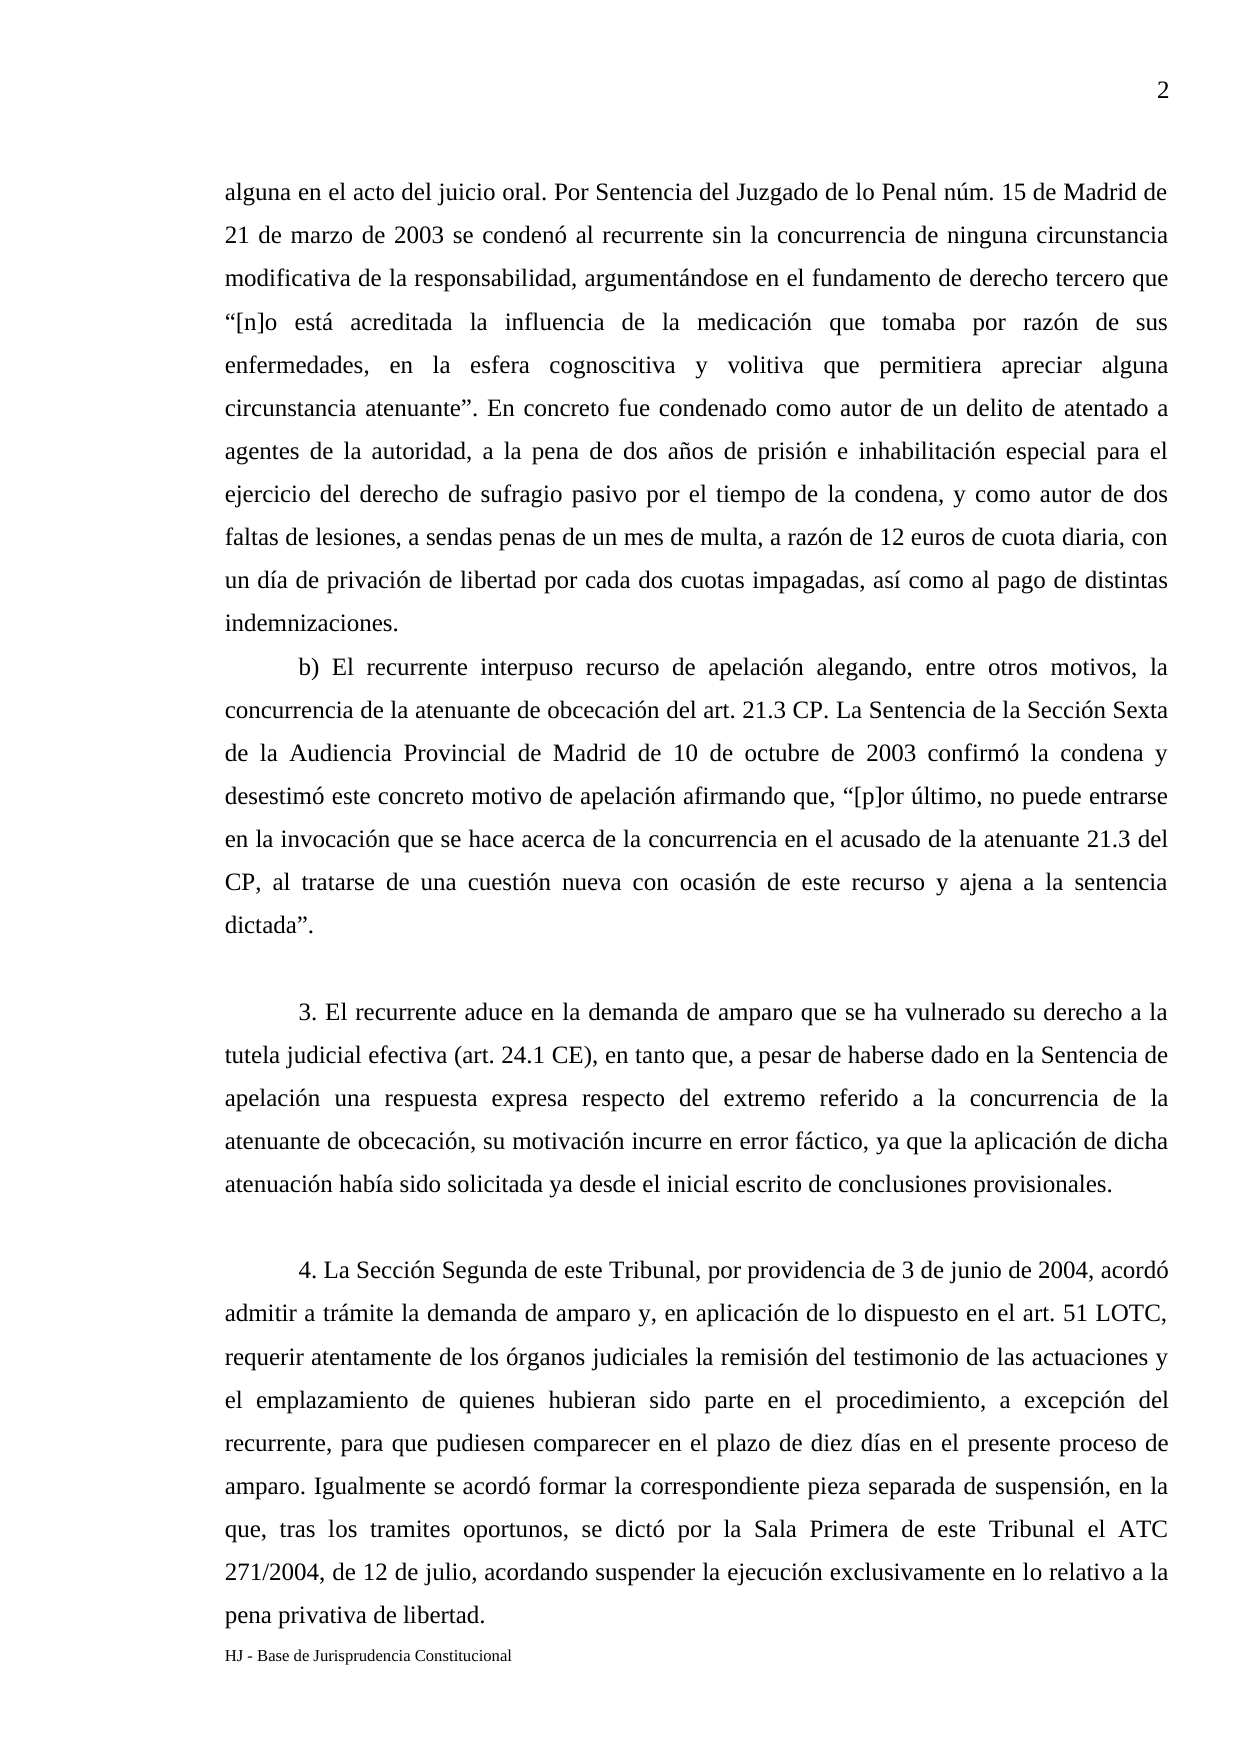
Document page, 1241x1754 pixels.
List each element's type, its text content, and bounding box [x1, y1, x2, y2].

text 3. El recurrente aduce en la demanda de amparo que se ha vulnerado su derecho a la tutela judicial efectiva (art. 24.1 CE), en tanto que, a pesar de haberse dado en la Sentencia de apelación una respuesta expresa respecto del extremo referido a la concurrencia de la atenuante de obcecación, su motivación incurre en error fáctico, ya que la aplicación de dicha atenuación había sido solicitada ya desde el inicial escrito de conclusiones provisionales. [224, 997, 1169, 1198]
text 4. La Sección Segunda de este Tribunal, por providencia de 3 de junio de 2004, acordó admitir a trámite la demanda de amparo y, en aplicación de lo dispuesto en el art. 51 LOTC, requerir atentamente de los órganos judiciales la remisión del testimonio de las actuaciones y el emplazamiento de quienes hubieran sido parte en el procedimiento, a excepción del recurrente, para que pudiesen comparecer en el plazo de diez días en el presente proceso de amparo. Igualmente se acordó formar la correspondiente pieza separada de suspensión, en la que, tras los tramites oportunos, se dictó por la Sala Primera de este Tribunal el ATC 271/2004, de 12 de julio, acordando suspender la ejecución exclusivamente en lo relativo a la pena privativa de libertad. [224, 1255, 1169, 1629]
text b) El recurrente interpuso recurso de apelación alegando, entre otros motivos, la concurrencia de la atenuante de obcecación del art. 21.3 CP. La Sentencia de la Sección Sexta de la Audiencia Provincial de Madrid de 10 de octubre de 2003 confirmó la condena y desestimó este concreto motivo de apelación afirmando que, “[p]or último, no puede entrarse en la invocación que se hace acerca de la concurrencia en el acusado de la atenuante 21.3 del CP, al tratarse de una cuestión nueva con ocasión de este recurso y ajena a la sentencia dictada”. [224, 652, 1169, 939]
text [224, 177, 1169, 637]
